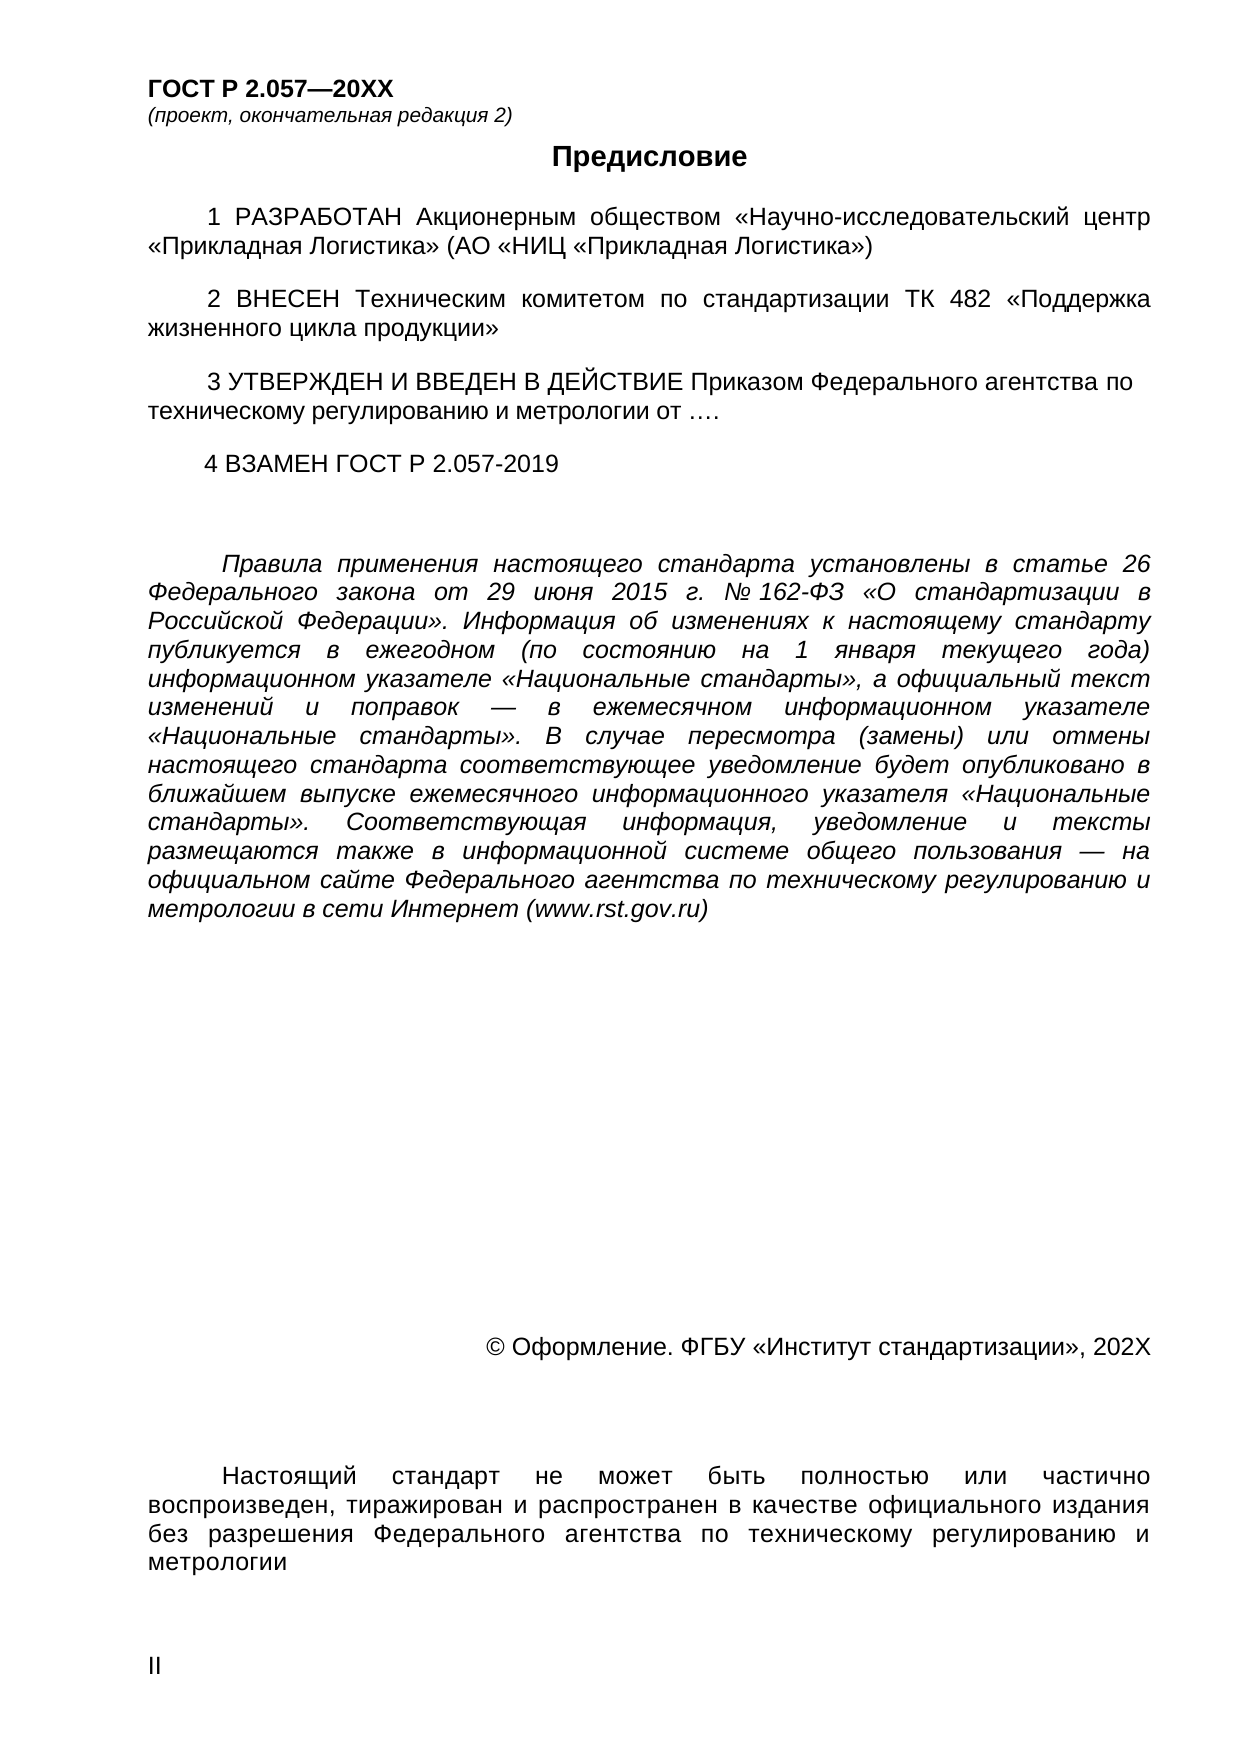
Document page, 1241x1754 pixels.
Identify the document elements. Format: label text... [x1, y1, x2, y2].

text 2 ВНЕСЕН Техническим комитетом по стандартизации ТК 482 «Поддержка жизненного цикла продукции» [148, 284, 1152, 342]
text 1 РАЗРАБОТАН Акционерным обществом «Научно-исследовательский центр «Прикладная Логистика» (АО «НИЦ «Прикладная Логистика») [148, 202, 1152, 259]
text 4 ВЗАМЕН ГОСТ Р 2.057-2019 [148, 449, 1152, 478]
text Настоящий стандарт не может быть полностью или частично воспроизведен, тиражирован и распространен в качестве официального издания без разрешения Федерального агентства по техническому регулированию и метрологии [148, 1461, 1152, 1576]
text Правила применения настоящего стандарта установлены в статье 26 Федерального закона от 29 июня 2015 г. № 162-ФЗ «О стандартизации в Российской Федерации». Информация об изменениях к настоящему стандарту публикуется в ежегодном (по состоянию на 1 января текущего года) информационном указателе «Национальные стандарты», а официальный текст изменений и поправок — в ежемесячном информационном указателе «Национальные стандарты». В случае пересмотра (замены) или отмены настоящего стандарта соответствующее уведомление будет опубликовано в ближайшем выпуске ежемесячного информационного указателя «Национальные стандарты». Соответствующая информация, уведомление и тексты размещаются также в информационной системе общего пользования — на официальном сайте Федерального агентства по техническому регулированию и метрологии в сети Интернет (www.rst.gov.ru) [148, 549, 1152, 922]
subtitle Предисловие [148, 139, 1152, 173]
text 3 УТВЕРЖДЕН И ВВЕДЕН В ДЕЙСТВИЕ Приказом Федерального агентства по техническому регулированию и метрологии от …. [148, 367, 1152, 424]
text © Оформление. ФГБУ «Институт стандартизации», 202Х [148, 1331, 1152, 1360]
